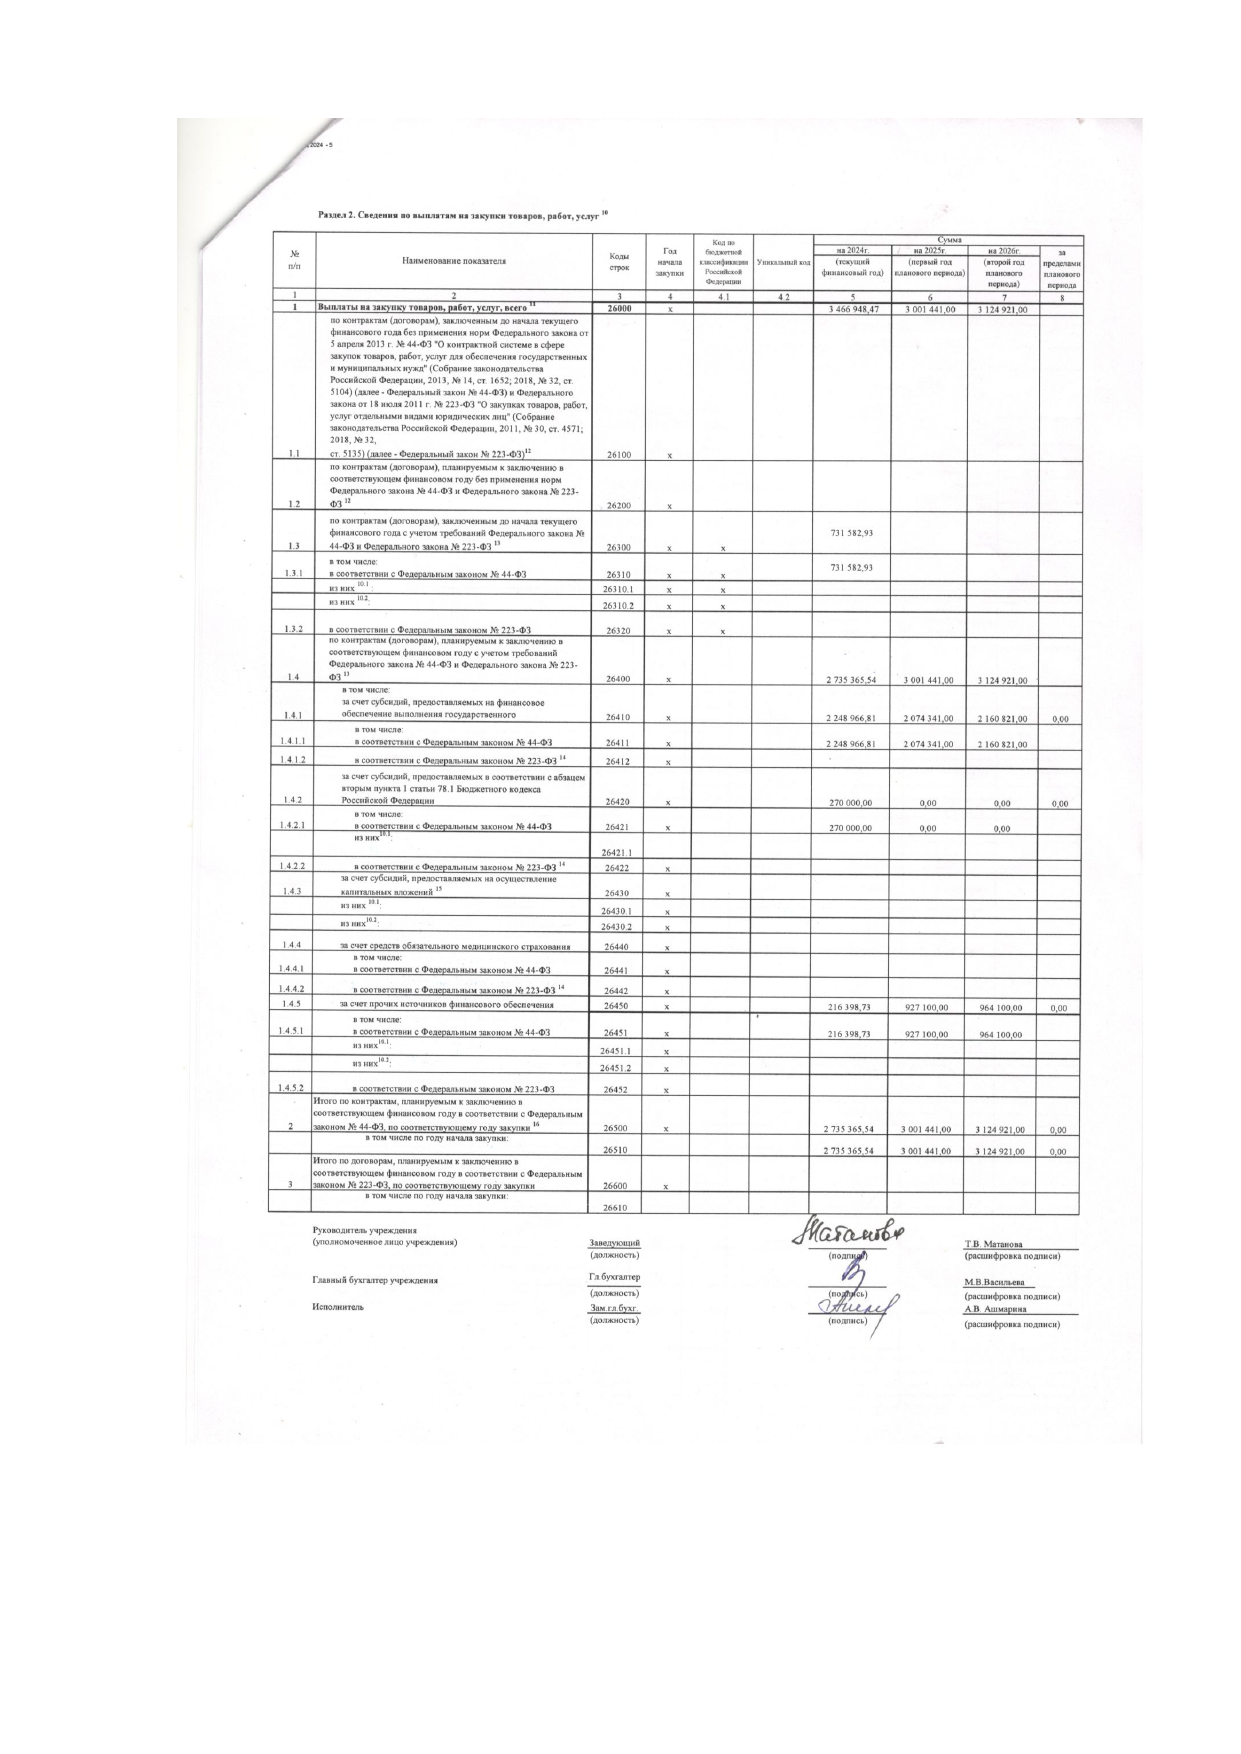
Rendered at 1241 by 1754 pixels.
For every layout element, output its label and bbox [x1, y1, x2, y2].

picture [177, 118, 1151, 1458]
